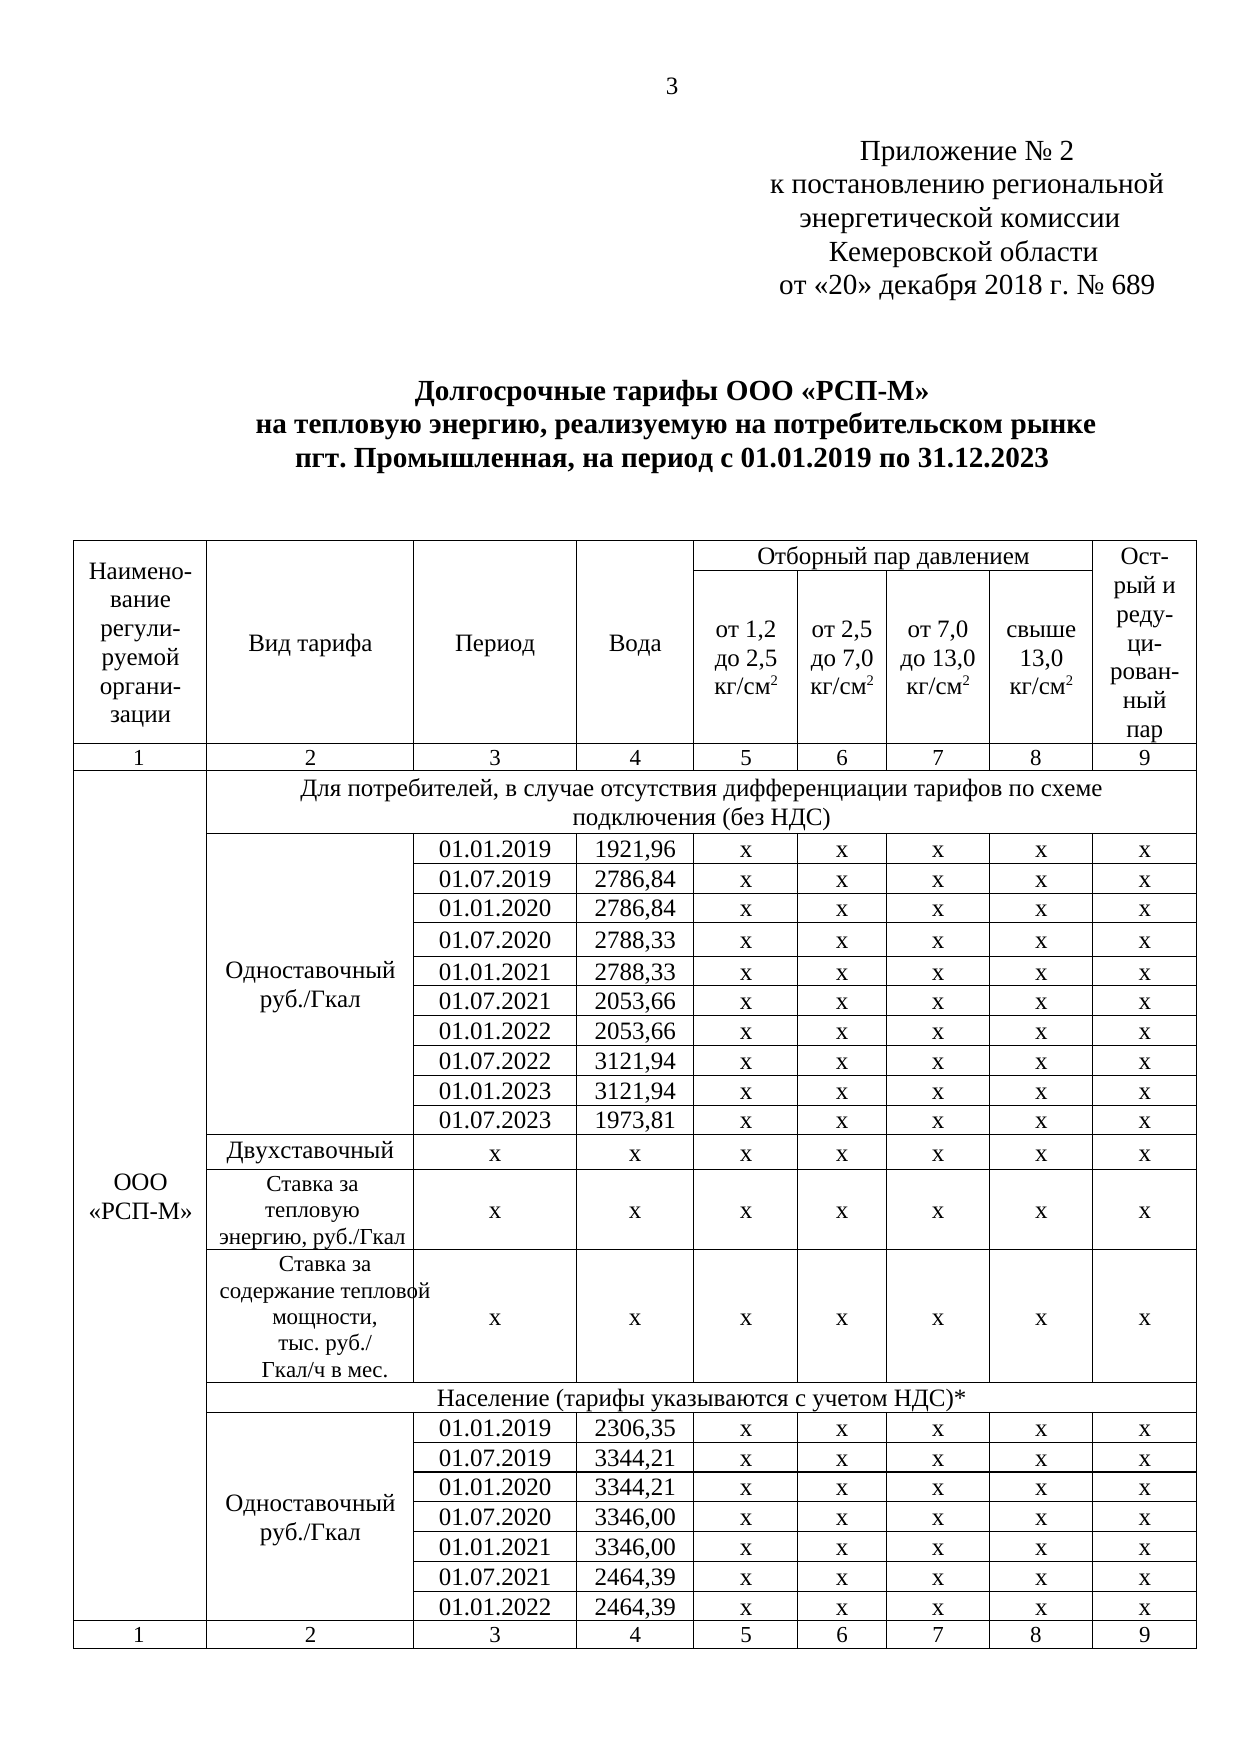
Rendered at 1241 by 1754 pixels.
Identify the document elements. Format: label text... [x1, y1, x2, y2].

table_cell от 1,2 до 2,5 кг/см2 [694, 571, 797, 743]
table_header Ост-рый и реду-ци-рован-ный пар [1093, 541, 1196, 743]
table_cell x [694, 1413, 797, 1442]
table_cell Ставка за содержание тепловой мощности, тыс. руб./ Гкал/ч в мес. [207, 1250, 413, 1382]
table_cell x [577, 1170, 693, 1249]
table_cell от 2,5 до 7,0 кг/см2 [798, 571, 886, 743]
table_cell x [694, 1562, 797, 1591]
table_cell x [1093, 1443, 1196, 1471]
table_cell x [887, 1106, 989, 1134]
table_cell x [694, 1106, 797, 1134]
table_cell x [990, 957, 1092, 985]
table_cell 2306,35 [577, 1413, 693, 1442]
table_cell 3121,94 [577, 1046, 693, 1075]
table_cell 2 [207, 744, 413, 770]
text энергетической комиссии [162, 200, 1181, 234]
table_cell x [990, 1502, 1092, 1531]
table_cell 3346,00 [577, 1532, 693, 1561]
table_cell 01.01.2021 [414, 957, 576, 985]
table_cell x [990, 1170, 1092, 1249]
table_cell x [1093, 1016, 1196, 1045]
table_cell x [694, 1076, 797, 1104]
table_cell 5 [694, 1621, 797, 1648]
table_cell x [798, 834, 886, 863]
table_cell x [694, 923, 797, 956]
table_cell x [694, 894, 797, 922]
table_cell x [887, 1473, 989, 1501]
table_cell 3 [414, 744, 576, 770]
table_cell x [887, 986, 989, 1015]
table_cell x [990, 1076, 1092, 1104]
table_cell x [990, 1562, 1092, 1591]
table_cell 2786,84 [577, 894, 693, 922]
table_cell 01.01.2019 [414, 1413, 576, 1442]
table_cell x [990, 1473, 1092, 1501]
table_cell x [887, 1135, 989, 1169]
table_cell 01.07.2019 [414, 1443, 576, 1471]
table_cell x [887, 1562, 989, 1591]
table_cell x [1093, 957, 1196, 985]
table_cell x [798, 1170, 886, 1249]
table_cell 6 [798, 744, 886, 770]
table_cell x [798, 1106, 886, 1134]
table_cell x [887, 1502, 989, 1531]
table_cell Для потребителей, в случае отсутствия дифференциации тарифов по схеме подключения (без НДС) [207, 771, 1196, 833]
table_cell x [887, 1413, 989, 1442]
table_cell 2053,66 [577, 1016, 693, 1045]
table_cell x [990, 1413, 1092, 1442]
table_cell x [414, 1170, 576, 1249]
table_cell x [694, 864, 797, 892]
table_cell x [694, 1473, 797, 1501]
table_cell x [694, 1532, 797, 1561]
table_cell 01.07.2022 [414, 1046, 576, 1075]
table_cell x [1093, 864, 1196, 892]
table_cell x [798, 1046, 886, 1075]
table_cell ООО «РСП-М» [74, 771, 206, 1620]
table_cell 01.07.2021 [414, 1562, 576, 1591]
table_cell x [1093, 1562, 1196, 1591]
table_cell 9 [1093, 744, 1196, 770]
table_cell 01.01.2019 [414, 834, 576, 863]
text Долгосрочные тарифы ООО «РСП-М» [162, 373, 1181, 406]
table_cell 1921,96 [577, 834, 693, 863]
table_cell x [990, 1592, 1092, 1620]
table_cell x [694, 1443, 797, 1471]
table_cell x [1093, 1592, 1196, 1620]
table_cell 2788,33 [577, 923, 693, 956]
table_cell 5 [694, 744, 797, 770]
text Кемеровской области от «20» декабря 2018 г. № 689 [162, 234, 1181, 301]
table_cell x [798, 1443, 886, 1471]
table_cell x [1093, 1473, 1196, 1501]
table_cell 2786,84 [577, 864, 693, 892]
table_cell 1 [74, 1621, 206, 1648]
table_header Вид тарифа [207, 541, 413, 743]
table_cell x [1093, 1413, 1196, 1442]
table_cell x [990, 1532, 1092, 1561]
table_cell 2788,33 [577, 957, 693, 985]
table_cell 9 [1093, 1621, 1196, 1648]
table_cell x [990, 834, 1092, 863]
table_cell 3344,21 [577, 1473, 693, 1501]
table_cell x [694, 957, 797, 985]
table_cell x [887, 1016, 989, 1045]
table_cell 6 [798, 1621, 886, 1648]
table_header Наимено-вание регули-руемой органи-зации [74, 541, 206, 743]
table_cell 3346,00 [577, 1502, 693, 1531]
table_cell x [887, 1170, 989, 1249]
table_cell 01.07.2019 [414, 864, 576, 892]
table_cell x [887, 864, 989, 892]
text Приложение № 2 [162, 133, 1181, 167]
table_cell x [1093, 1076, 1196, 1104]
table_cell x [887, 1443, 989, 1471]
table_cell свыше 13,0 кг/см2 [990, 571, 1092, 743]
table_cell x [1093, 1250, 1196, 1382]
table_cell 01.07.2020 [414, 1502, 576, 1531]
table_cell 1 [74, 744, 206, 770]
table_cell x [694, 986, 797, 1015]
table_cell x [1093, 986, 1196, 1015]
table_cell Ставка за тепловую энергию, руб./Гкал [207, 1170, 413, 1249]
table_cell x [798, 957, 886, 985]
table_cell x [887, 834, 989, 863]
table_cell x [990, 1443, 1092, 1471]
table_cell x [798, 894, 886, 922]
table_cell x [694, 1502, 797, 1531]
table_cell Одноставочный руб./Гкал [207, 1413, 413, 1620]
table_cell x [798, 1413, 886, 1442]
table_cell 01.07.2021 [414, 986, 576, 1015]
table_cell x [798, 1473, 886, 1501]
table_cell Двухставочный [207, 1135, 413, 1169]
table_cell 7 [887, 744, 989, 770]
table_cell 1973,81 [577, 1106, 693, 1134]
table_cell 2053,66 [577, 986, 693, 1015]
table_cell x [694, 1046, 797, 1075]
table_cell 4 [577, 744, 693, 770]
table_cell 01.01.2020 [414, 894, 576, 922]
table_cell x [1093, 923, 1196, 956]
table_cell x [694, 1592, 797, 1620]
table_cell 8 [990, 744, 1092, 770]
table_cell x [990, 864, 1092, 892]
table_cell x [694, 834, 797, 863]
table_cell Одноставочный руб./Гкал [207, 834, 413, 1134]
table_header Период [414, 541, 576, 743]
table_cell x [798, 1562, 886, 1591]
table_cell x [694, 1016, 797, 1045]
table_cell x [798, 986, 886, 1015]
table_cell x [414, 1250, 576, 1382]
table_cell Население (тарифы указываются с учетом НДС)* [207, 1383, 1196, 1412]
table_cell 01.07.2020 [414, 923, 576, 956]
table_cell 3344,21 [577, 1443, 693, 1471]
table_cell x [1093, 1502, 1196, 1531]
table_cell x [694, 1135, 797, 1169]
table_cell x [990, 986, 1092, 1015]
table_cell 01.01.2020 [414, 1473, 576, 1501]
table_cell x [414, 1135, 576, 1169]
table_cell x [798, 923, 886, 956]
table_cell 2464,39 [577, 1562, 693, 1591]
table_cell 3121,94 [577, 1076, 693, 1104]
table_cell x [887, 1076, 989, 1104]
table_cell x [887, 894, 989, 922]
table_cell x [577, 1135, 693, 1169]
table_cell x [1093, 1106, 1196, 1134]
table_cell 01.01.2023 [414, 1076, 576, 1104]
table_cell от 7,0 до 13,0 кг/см2 [887, 571, 989, 743]
table_cell x [694, 1170, 797, 1249]
table_cell x [1093, 834, 1196, 863]
table_cell x [887, 1532, 989, 1561]
table_cell x [990, 1046, 1092, 1075]
table_cell x [1093, 1170, 1196, 1249]
table_cell x [798, 1592, 886, 1620]
table_cell 01.01.2022 [414, 1016, 576, 1045]
table_header Вода [577, 541, 693, 743]
table_header Отборный пар давлением [694, 541, 1092, 570]
table_cell x [887, 1046, 989, 1075]
table_cell 7 [887, 1621, 989, 1648]
table_cell x [887, 923, 989, 956]
table_cell x [990, 894, 1092, 922]
table_cell x [694, 1250, 797, 1382]
table_cell x [1093, 1135, 1196, 1169]
table_cell 4 [577, 1621, 693, 1648]
table_cell x [990, 923, 1092, 956]
table_cell 2464,39 [577, 1592, 693, 1620]
table_cell x [798, 864, 886, 892]
table_cell x [798, 1016, 886, 1045]
table_cell x [990, 1106, 1092, 1134]
table_cell x [798, 1502, 886, 1531]
table_cell x [798, 1135, 886, 1169]
table_cell x [1093, 1532, 1196, 1561]
table_cell x [887, 1592, 989, 1620]
table_cell x [887, 1250, 989, 1382]
text на тепловую энергию, реализуемую на потребительском рынке пгт. Промышленная, на период с 01.01.2019 по 31.12.2023 [162, 406, 1181, 473]
table_cell x [1093, 894, 1196, 922]
table_cell x [798, 1250, 886, 1382]
table_cell x [798, 1076, 886, 1104]
table_cell x [1093, 1046, 1196, 1075]
text к постановлению региональной [162, 167, 1181, 200]
table_cell x [990, 1016, 1092, 1045]
table_cell 01.07.2023 [414, 1106, 576, 1134]
table_cell x [798, 1532, 886, 1561]
table_cell x [990, 1250, 1092, 1382]
table_cell 01.01.2021 [414, 1532, 576, 1561]
table_cell 2 [207, 1621, 413, 1648]
table_cell x [887, 957, 989, 985]
table_cell x [577, 1250, 693, 1382]
table_cell 3 [414, 1621, 576, 1648]
table_cell x [990, 1135, 1092, 1169]
table_cell 8 [990, 1621, 1092, 1648]
table_cell 01.01.2022 [414, 1592, 576, 1620]
